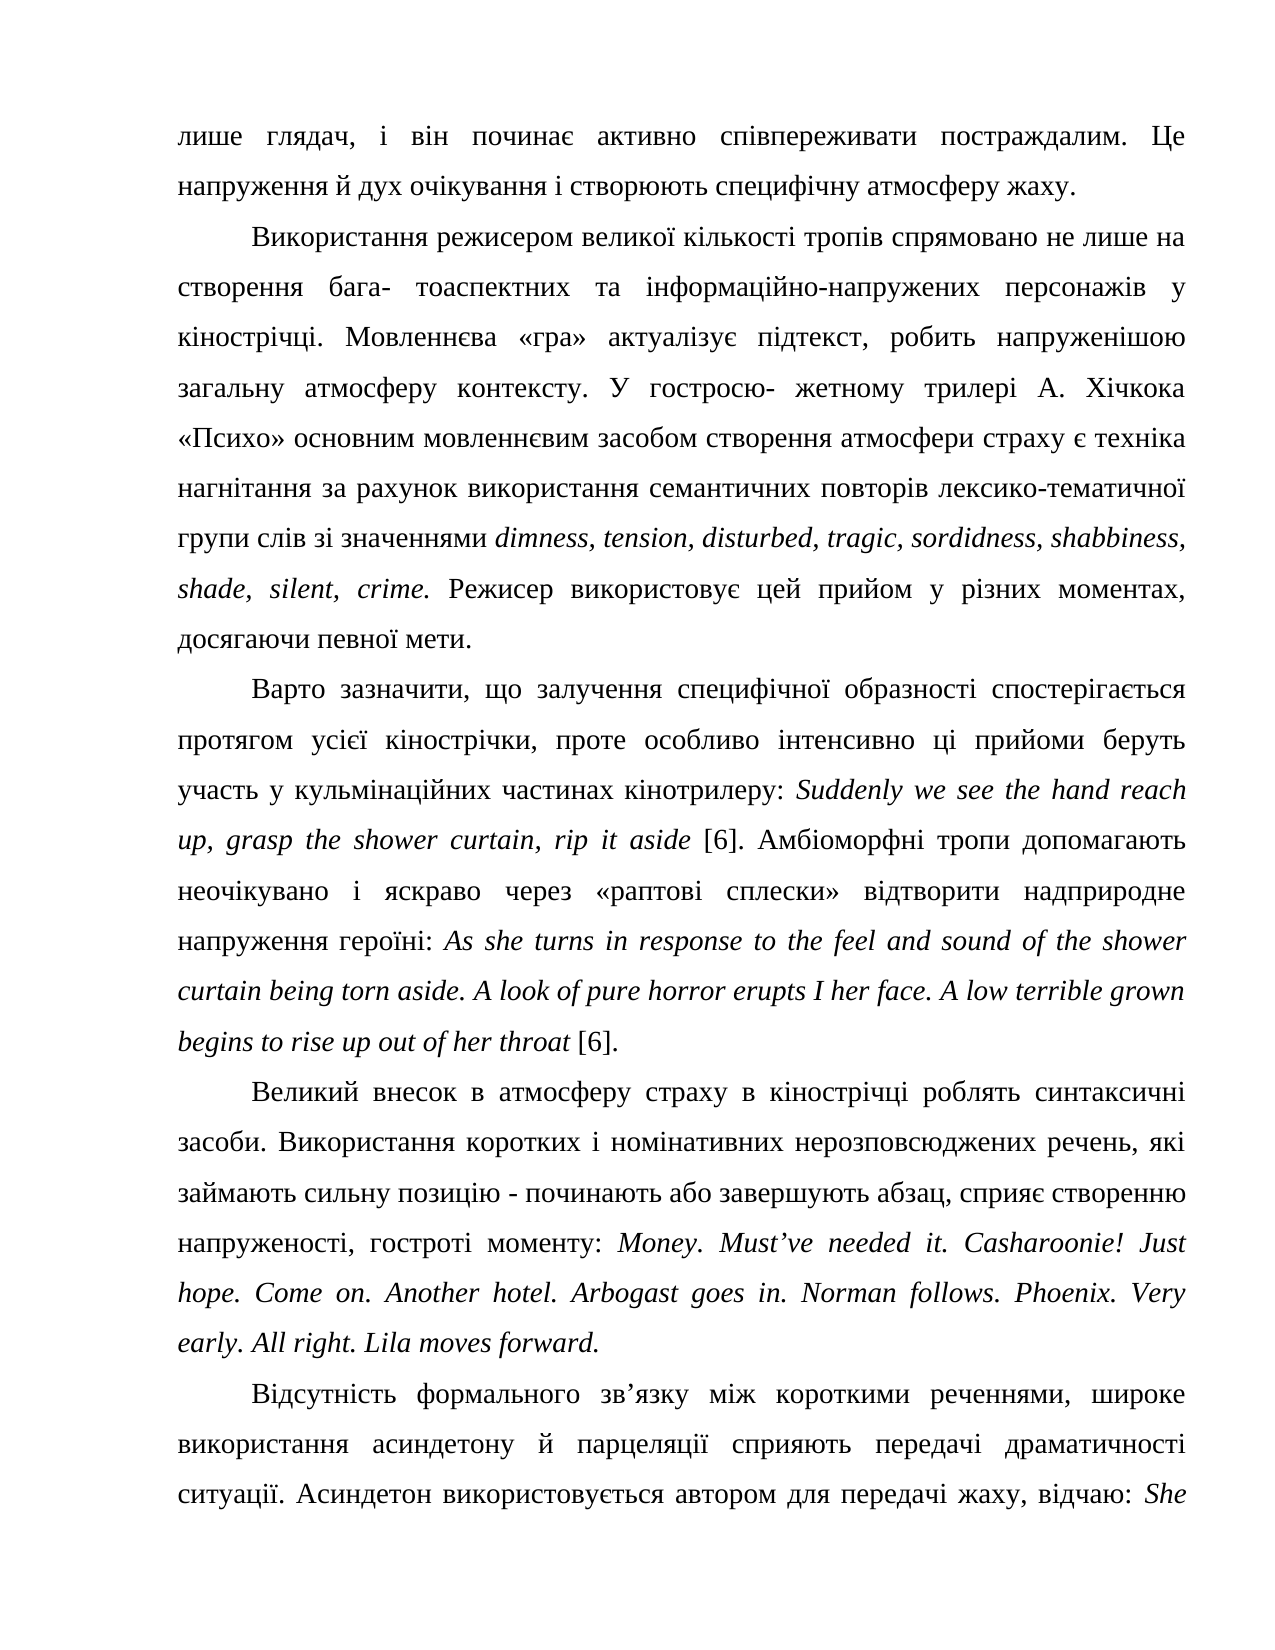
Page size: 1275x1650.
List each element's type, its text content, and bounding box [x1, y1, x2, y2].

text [177, 1376, 1186, 1510]
text Варто зазначити, що залучення специфічної образності спостерігається протягом усієї кінострічки, проте особливо інтенсивно ці прийоми беруть участь у кульмінаційних частинах кінотрилеру: Suddenly we see the hand reach up, grasp the shower curtain, rip it aside [6]. Амбіоморфні тропи допомагають неочікувано і яскраво через «раптові сплески» відтворити надприродне напруження героїні: As she turns in response to the feel and sound of the shower curtain being torn aside. A look of pure horror erupts I her face. A low terrible grown begins to rise up out of her throat [6]. [177, 672, 1186, 1057]
text Використання режисером великої кількості тропів спрямовано не лише на створення бага- тоаспектних та інформаційно-напружених персонажів у кінострічці. Мовленнєва «гра» актуалізує підтекст, робить напруженішою загальну атмосферу контексту. У гостросю- жетному трилері А. Хічкока «Психо» основним мовленнєвим засобом створення атмосфери страху є техніка нагнітання за рахунок використання семантичних повторів лексико-тематичної групи слів зі значеннями dimness, tension, disturbed, tragic, sordidness, shabbiness, shade, silent, crime. Режисер використовує цей прийом у різних моментах, досягаючи певної мети. [177, 219, 1186, 655]
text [177, 118, 1186, 202]
text Великий внесок в атмосферу страху в кінострічці роблять синтаксичні засоби. Використання коротких і номінативних нерозповсюджених речень, які займають сильну позицію - починають або завершують абзац, сприяє створенню напруженості, гостроті моменту: Money. Must’ve needed it. Casharoonie! Just hope. Come on. Another hotel. Arbogast goes in. Norman follows. Phoenix. Very early. All right. Lila moves forward. [177, 1074, 1186, 1359]
